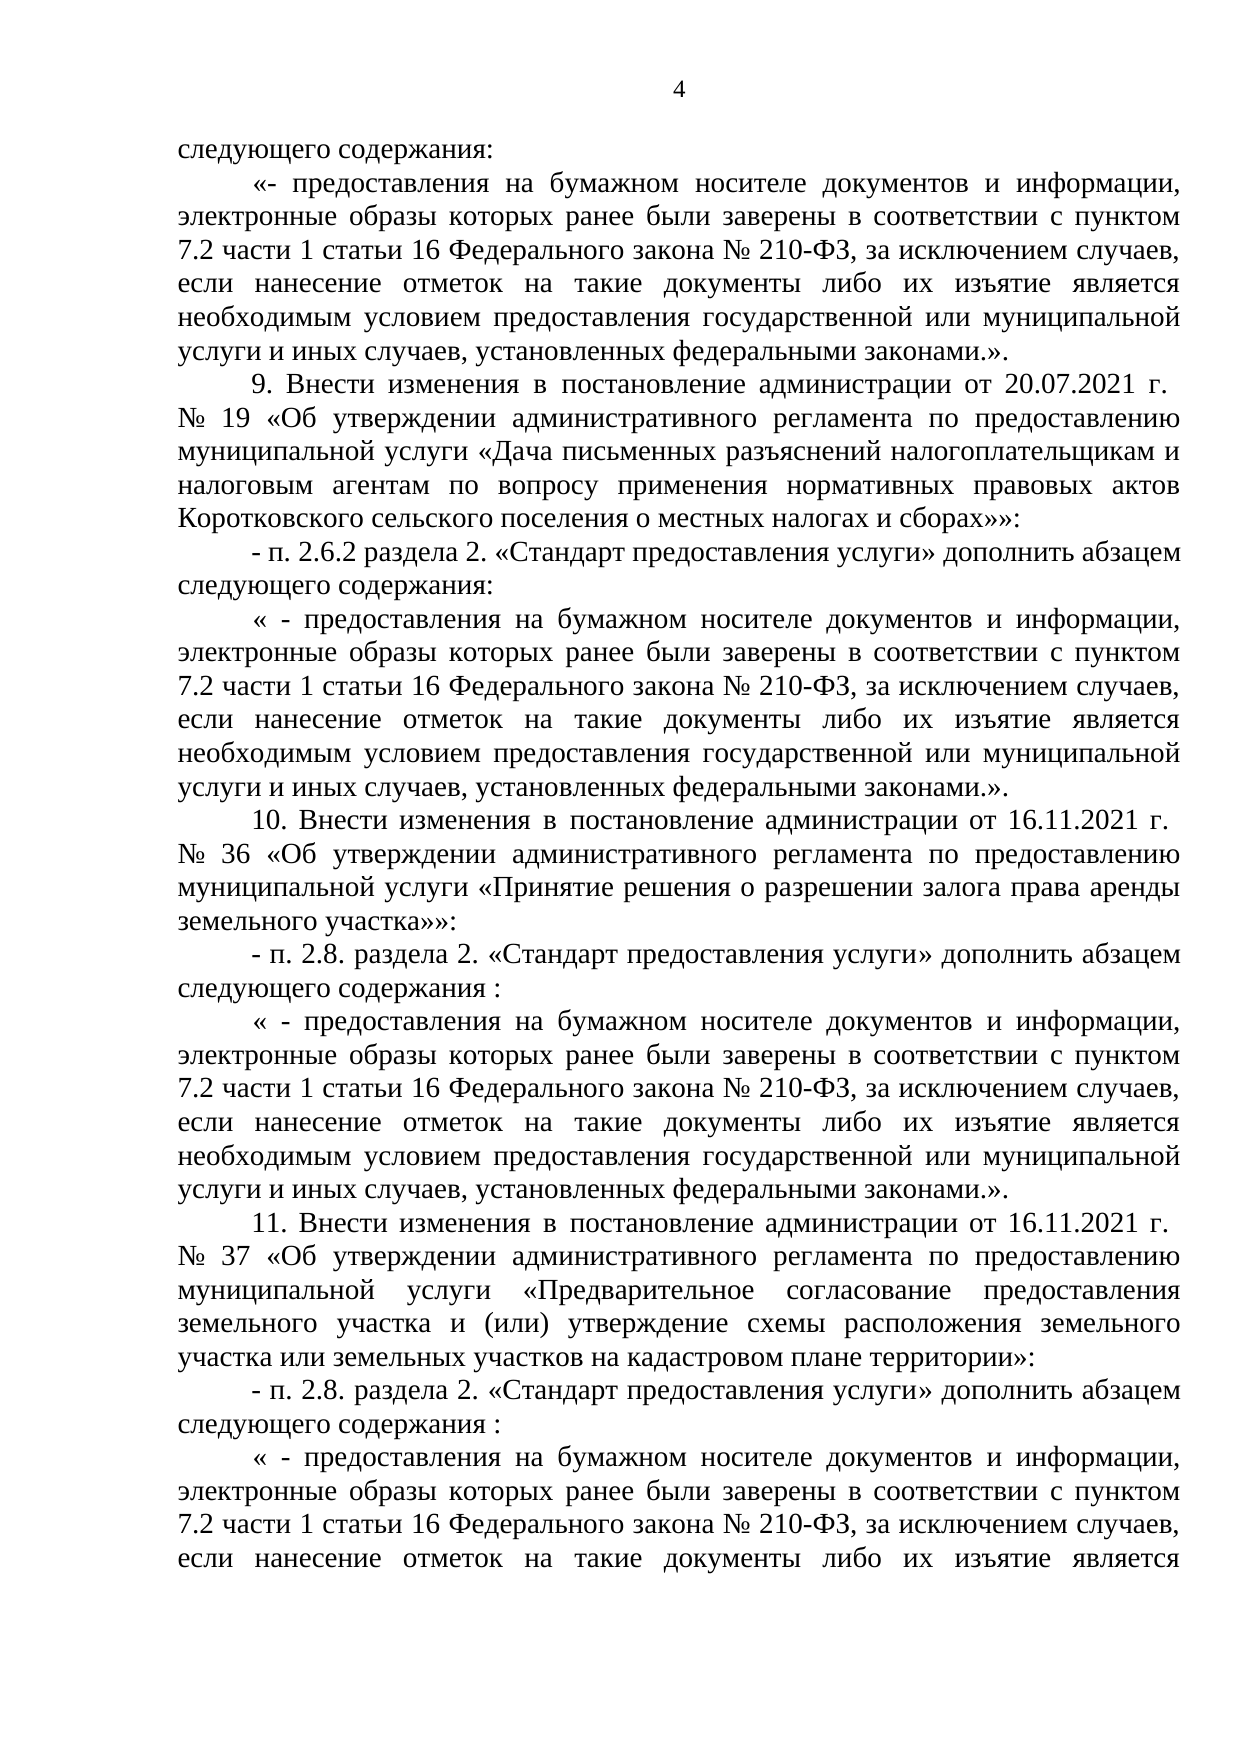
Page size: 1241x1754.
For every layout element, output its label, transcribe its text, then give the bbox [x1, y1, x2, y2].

list 9. Внести изменения в постановление администрации от 20.07.2021 г. № 19 «Об утверждении административного регламента по предоставлению муниципальной услуги «Дача письменных разъяснений налогоплательщикам и налоговым агентам по вопросу применения нормативных правовых актов Коротковского сельского поселения о местных налогах и сборах»»: [177, 366, 1181, 534]
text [177, 131, 1181, 165]
text - п. 2.6.2 раздела 2. «Стандарт предоставления услуги» дополнить абзацем следующего содержания: [177, 534, 1181, 601]
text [177, 1439, 1181, 1574]
list 10. Внести изменения в постановление администрации от 16.11.2021 г. № 36 «Об утверждении административного регламента по предоставлению муниципальной услуги «Принятие решения о разрешении залога права аренды земельного участка»»: [177, 802, 1181, 936]
list 11. Внести изменения в постановление администрации от 16.11.2021 г. № 37 «Об утверждении административного регламента по предоставлению муниципальной услуги «Предварительное согласование предоставления земельного участка и (или) утверждение схемы расположения земельного участка или земельных участков на кадастровом плане территории»: [177, 1205, 1181, 1372]
text - п. 2.8. раздела 2. «Стандарт предоставления услуги» дополнить абзацем следующего содержания : [177, 1372, 1181, 1439]
text - п. 2.8. раздела 2. «Стандарт предоставления услуги» дополнить абзацем следующего содержания : [177, 936, 1181, 1003]
